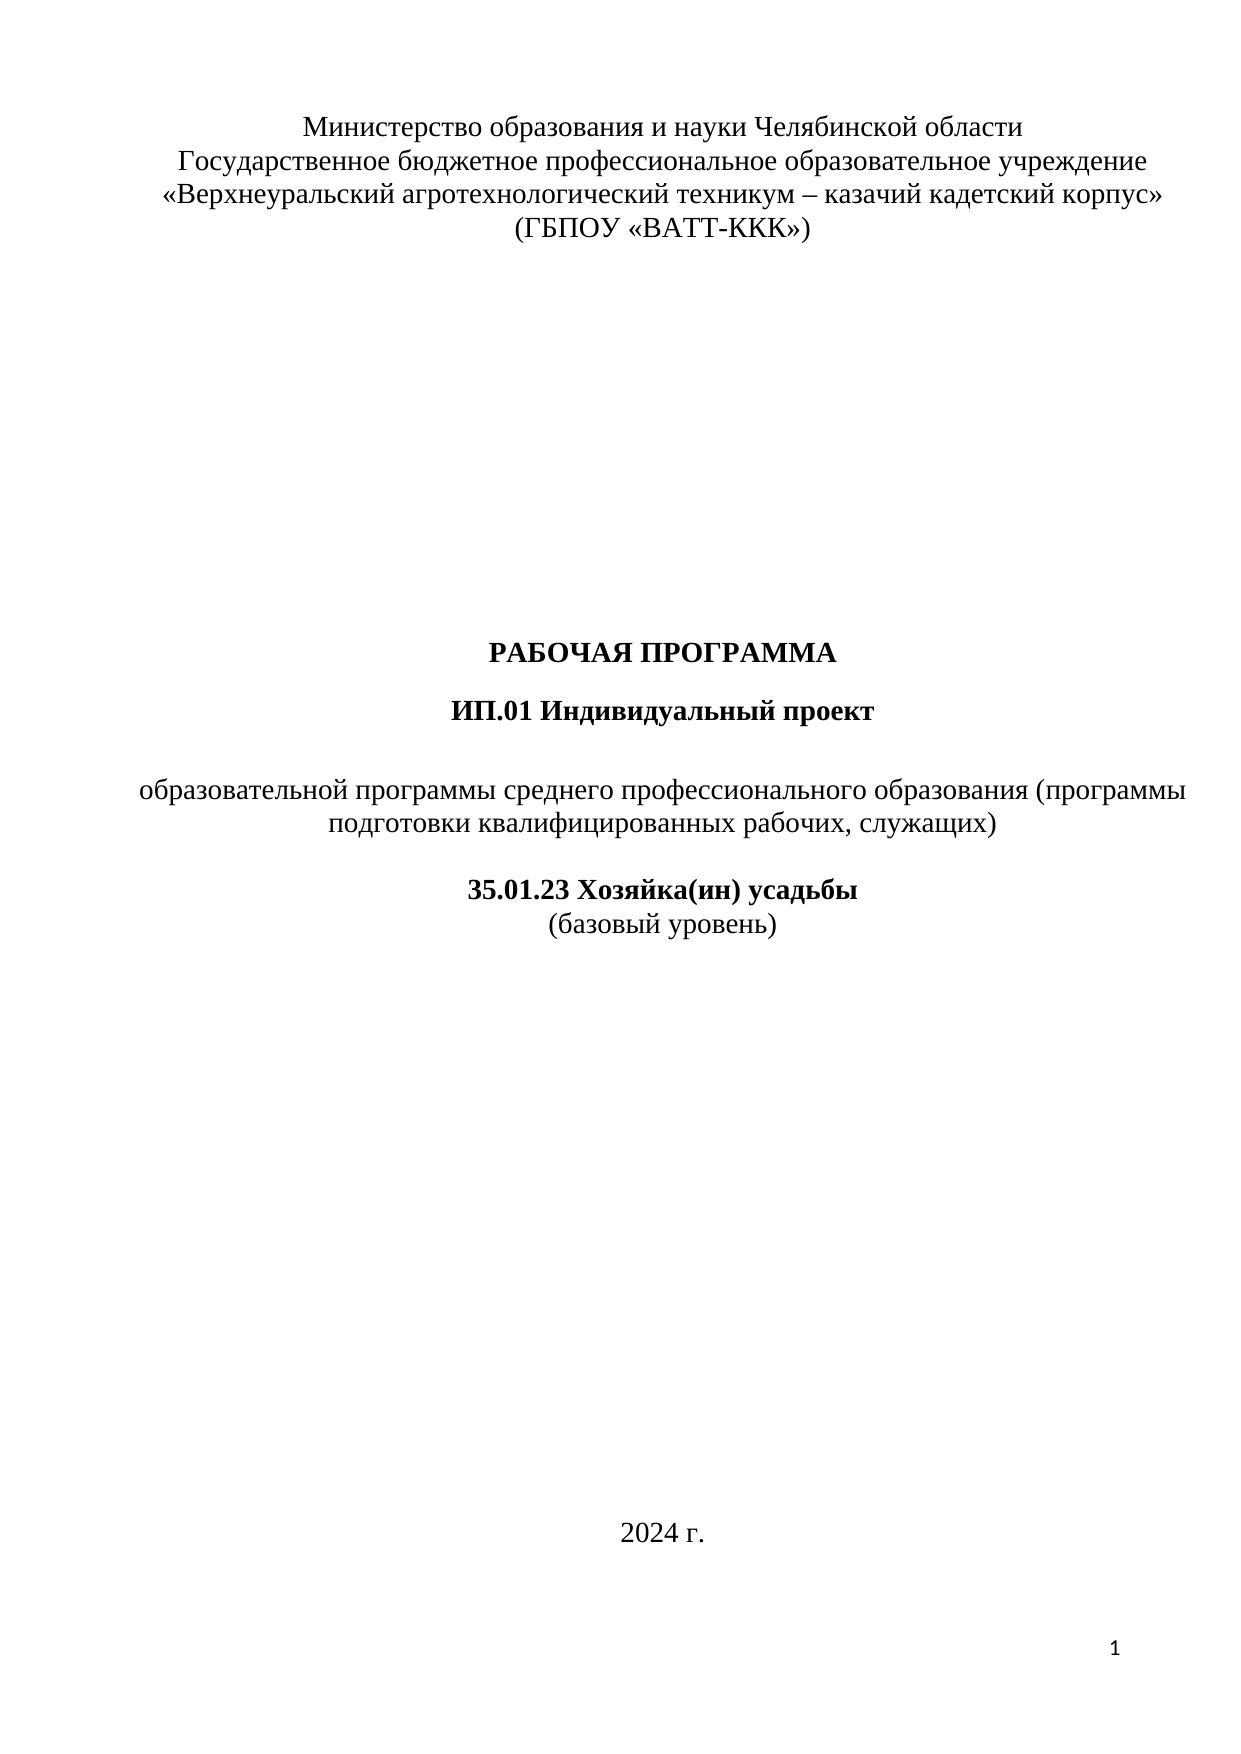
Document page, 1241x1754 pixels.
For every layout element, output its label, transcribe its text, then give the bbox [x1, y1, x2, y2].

text РАБОЧАЯ ПРОГРАММА [131, 635, 1194, 668]
text Государственное бюджетное профессиональное образовательное учреждение [131, 143, 1194, 176]
text ИП.01 Индивидуальный проект [131, 693, 1194, 727]
text 2024 г. [131, 1515, 1194, 1549]
text образовательной программы среднего профессионального образования (программы подготовки квалифицированных рабочих, служащих) [131, 772, 1194, 839]
text (базовый уровень) [131, 906, 1194, 939]
text Министерство образования и науки Челябинской области [131, 109, 1194, 143]
text (ГБПОУ «ВАТТ-ККК») [131, 210, 1194, 243]
text 35.01.23 Хозяйка(ин) усадьбы [131, 872, 1194, 906]
text «Верхнеуральский агротехнологический техникум – казачий кадетский корпус» [131, 176, 1194, 210]
